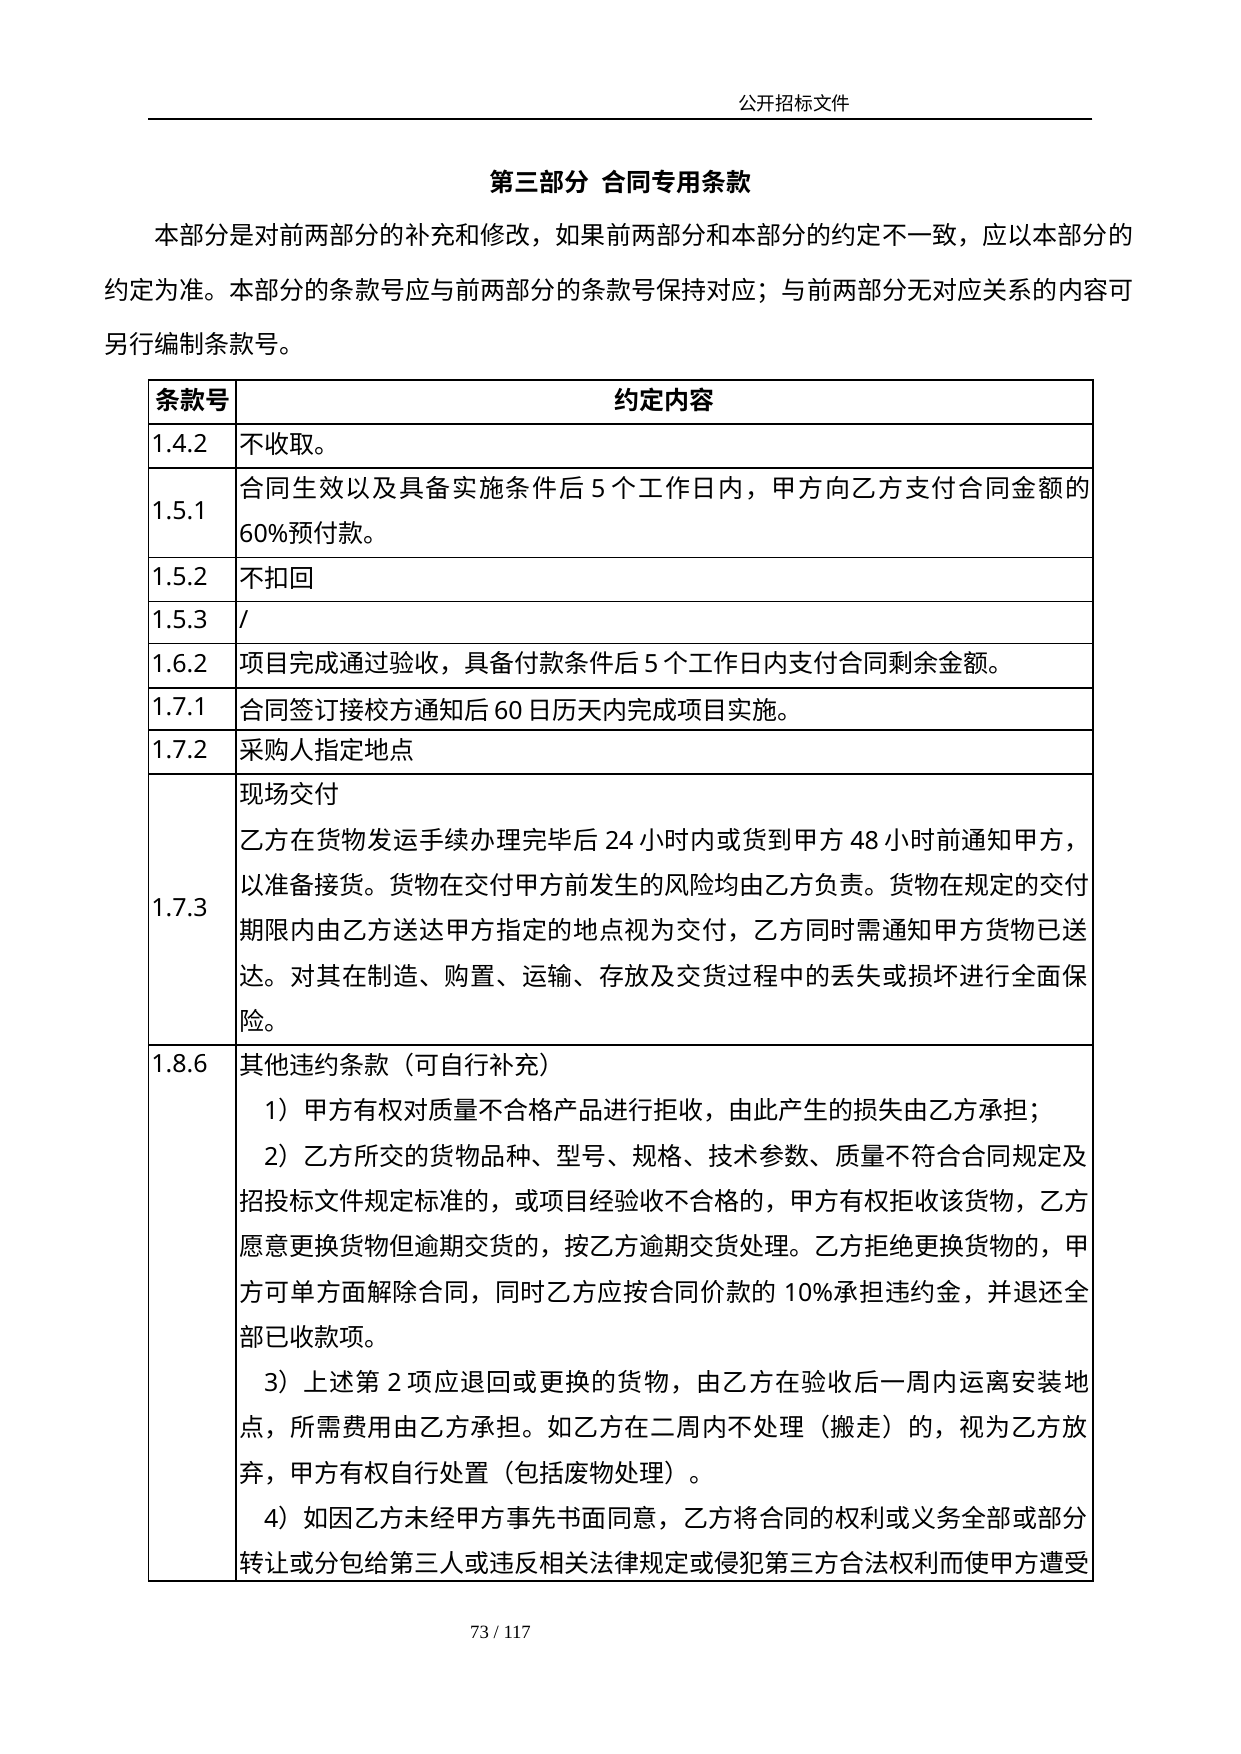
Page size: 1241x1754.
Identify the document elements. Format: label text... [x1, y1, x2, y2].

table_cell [237, 1046, 1092, 1580]
table_cell 1.5.3 [149, 602, 235, 642]
table_cell 合同生效以及具备实施条件后5个工作日内，甲方向乙方支付合同金额的60%预付款。 [237, 469, 1092, 556]
table_cell 1.7.1 [149, 689, 235, 729]
table_cell 1.7.3 [149, 775, 235, 1044]
table_cell 采购人指定地点 [237, 731, 1092, 773]
table_cell 不收取。 [237, 425, 1092, 467]
table_cell 1.6.2 [149, 644, 235, 687]
table_cell 1.5.2 [149, 558, 235, 601]
table_header 约定内容 [237, 381, 1092, 423]
table_header 条款号 [149, 381, 235, 423]
table_cell 不扣回 [237, 558, 1092, 601]
table_cell 1.8.6 [149, 1046, 235, 1580]
table_cell 项目完成通过验收，具备付款条件后5个工作日内支付合同剩余金额。 [237, 644, 1092, 687]
table_cell / [237, 602, 1092, 642]
table_cell 合同签订接校方通知后60日历天内完成项目实施。 [237, 689, 1092, 729]
table_cell 现场交付 乙方在货物发运手续办理完毕后24小时内或货到甲方48小时前通知甲方，以准备接货。货物在交付甲方前发生的风险均由乙方负责。货物在规定的交付期限内由乙方送达甲方指定的地点视为交付，乙方同时需通知甲方货物已送达。对其在制造、购置、运输、存放及交货过程中的丢失或损坏进行全面保险。 [237, 775, 1092, 1044]
table_cell 1.4.2 [149, 425, 235, 467]
table_cell 1.5.1 [149, 469, 235, 556]
table_cell 1.7.2 [149, 731, 235, 773]
text 本部分是对前两部分的补充和修改，如果前两部分和本部分的约定不一致，应以本部分的约定为准。本部分的条款号应与前两部分的条款号保持对应；与前两部分无对应关系的内容可另行编制条款号。 [104, 216, 1136, 361]
text 第三部分 合同专用条款 [148, 145, 1092, 203]
